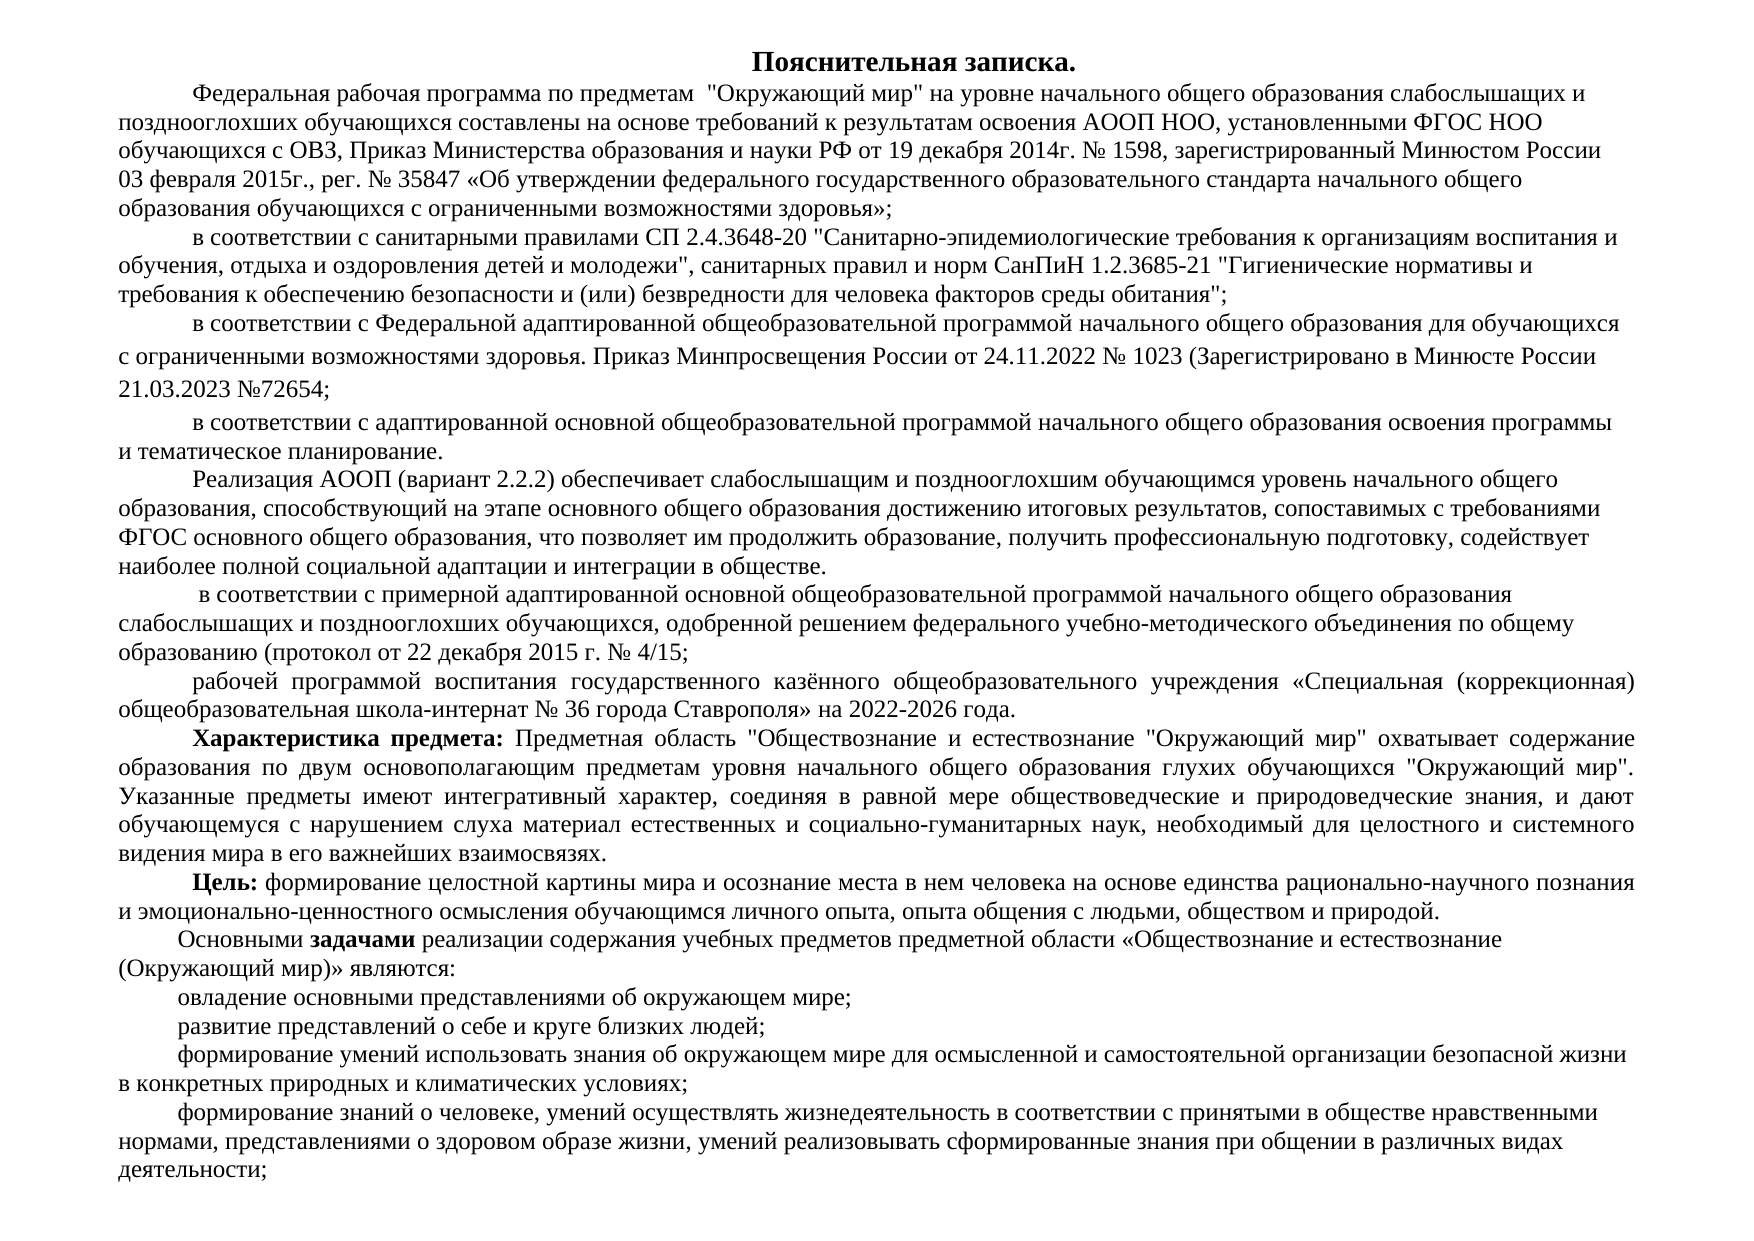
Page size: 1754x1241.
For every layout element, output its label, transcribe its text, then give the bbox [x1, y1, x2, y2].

text Основными задачами реализации содержания учебных предметов предметной области «Обществознание и естествознание (Окружающий мир)» являются: [118, 924, 1636, 982]
text рабочей программой воспитания государственного казённого общеобразовательного учреждения «Специальная (коррекционная) общеобразовательная школа-интернат № 36 города Ставрополя» на 2022-2026 года. [118, 666, 1636, 723]
text Пояснительная записка. [118, 44, 1636, 78]
text в соответствии с Федеральной адаптированной общеобразовательной программой начального общего образования для обучающихся с ограниченными возможностями здоровья. Приказ Минпросвещения России от 24.11.2022 № 1023 (Зарегистрировано в Минюсте России 21.03.2023 №72654; [118, 308, 1636, 403]
text в соответствии с санитарными правилами СП 2.4.3648-20 "Санитарно-эпидемиологические требования к организациям воспитания и обучения, отдыха и оздоровления детей и молодежи", санитарных правил и норм СанПиН 1.2.3685-21 "Гигиенические нормативы и требования к обеспечению безопасности и (или) безвредности для человека факторов среды обитания"; [118, 222, 1621, 308]
text овладение основными представлениями об окружающем мире; [118, 982, 1636, 1011]
text в соответствии с адаптированной основной общеобразовательной программой начального общего образования освоения программы и тематическое планирование. [118, 407, 1621, 464]
text Цель: формирование целостной картины мира и осознание места в нем человека на основе единства рационально-научного познания и эмоционально-ценностного осмысления обучающимся личного опыта, опыта общения с людьми, обществом и природой. [118, 867, 1636, 924]
text Федеральная рабочая программа по предметам "Окружающий мир" на уровне начального общего образования слабослышащих и позднооглохших обучающихся составлены на основе требований к результатам освоения АООП НОО, установленными ФГОС НОО обучающихся с ОВЗ, Приказ Министерства образования и науки РФ от 19 декабря 2014г. № 1598, зарегистрированный Минюстом России 03 февраля 2015г., рег. № 35847 «Об утверждении федерального государственного образовательного стандарта начального общего образования обучающихся с ограниченными возможностями здоровья»; [118, 78, 1621, 222]
text формирование умений использовать знания об окружающем мире для осмысленной и самостоятельной организации безопасной жизни в конкретных природных и климатических условиях; [118, 1039, 1636, 1097]
text развитие представлений о себе и круге близких людей; [118, 1011, 1636, 1039]
text Реализация АООП (вариант 2.2.2) обеспечивает слабослышащим и позднооглохшим обучающимся уровень начального общего образования, способствующий на этапе основного общего образования достижению итоговых результатов, сопоставимых с требованиями ФГОС основного общего образования, что позволяет им продолжить образование, получить профессиональную подготовку, содействует наиболее полной социальной адаптации и интеграции в обществе. [118, 464, 1621, 579]
text в соответствии с примерной адаптированной основной общеобразовательной программой начального общего образования слабослышащих и позднооглохших обучающихся, одобренной решением федерального учебно-методического объединения по общему образованию (протокол от 22 декабря . № 4/15; [118, 579, 1621, 666]
text Характеристика предмета: Предметная область "Обществознание и естествознание "Окружающий мир" охватывает содержание образования по двум основополагающим предметам уровня начального общего образования глухих обучающихся "Окружающий мир". Указанные предметы имеют интегративный характер, соединяя в равной мере обществоведческие и природоведческие знания, и дают обучающемуся с нарушением слуха материал естественных и социально-гуманитарных наук, необходимый для целостного и системного видения мира в его важнейших взаимосвязях. [118, 723, 1636, 867]
text формирование знаний о человеке, умений осуществлять жизнедеятельность в соответствии с принятыми в обществе нравственными нормами, представлениями о здоровом образе жизни, умений реализовывать сформированные знания при общении в различных видах деятельности; [118, 1097, 1636, 1183]
